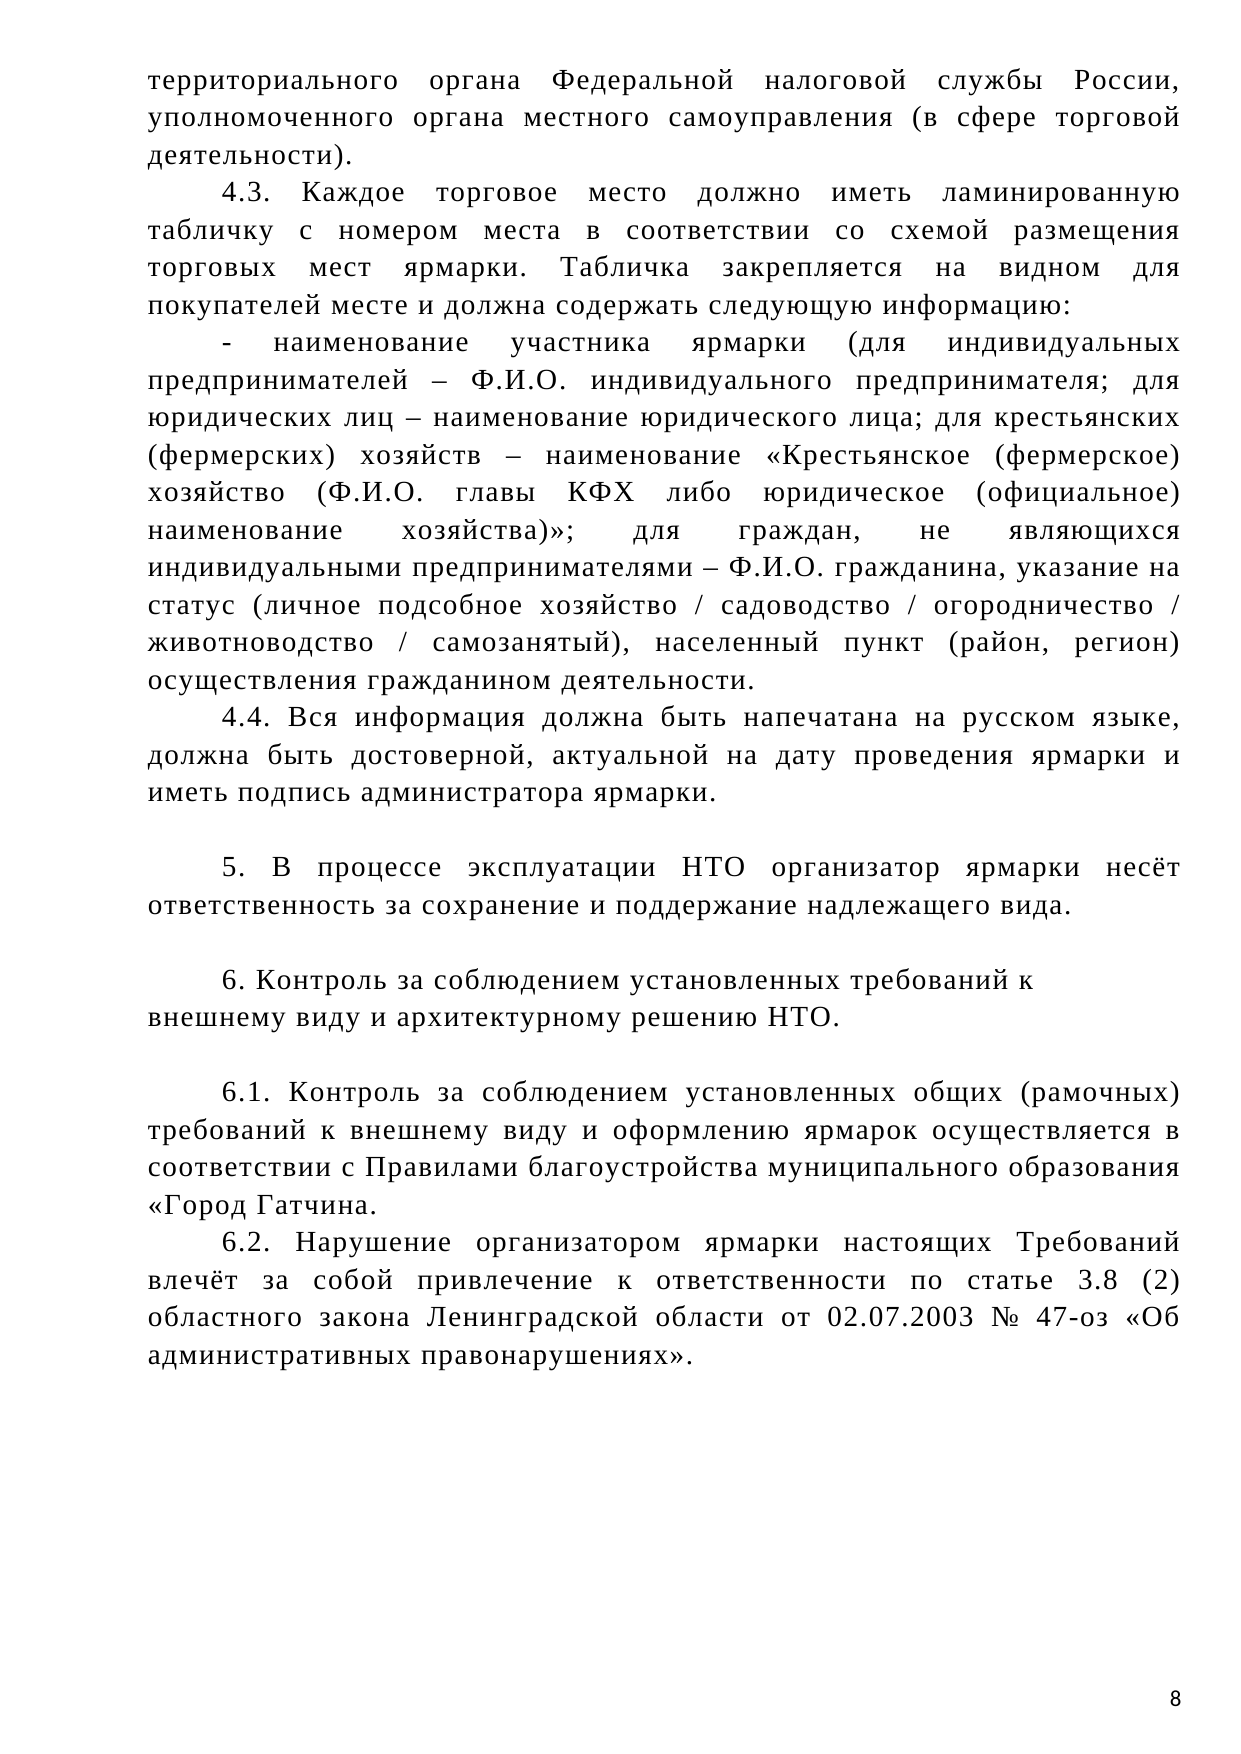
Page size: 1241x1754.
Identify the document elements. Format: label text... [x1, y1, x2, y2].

text 5. В процессе эксплуатации НТО организатор ярмарки несёт ответственность за сохранение и поддержание надлежащего вида. [148, 847, 1181, 922]
text 6.1. Контроль за соблюдением установленных общих (рамочных) требований к внешнему виду и оформлению ярмарок осуществляется в соответствии с Правилами благоустройства муниципального образования «Город Гатчина. [148, 1072, 1181, 1222]
text 4.3. Каждое торговое место должно иметь ламинированную табличку с номером места в соответствии со схемой размещения торговых мест ярмарки. Табличка закрепляется на видном для покупателей месте и должна содержать следующую информацию: [148, 172, 1181, 322]
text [148, 59, 1181, 172]
text 6.2. Нарушение организатором ярмарки настоящих Требований влечёт за собой привлечение к ответственности по статье 3.8 (2) областного закона Ленинградской области от 02.07.2003 № 47-оз «Об административных правонарушениях». [148, 1222, 1181, 1372]
text 4.4. Вся информация должна быть напечатана на русском языке, должна быть достоверной, актуальной на дату проведения ярмарки и иметь подпись администратора ярмарки. [148, 697, 1181, 809]
text - наименование участника ярмарки (для индивидуальных предпринимателей – Ф.И.О. индивидуального предпринимателя; для юридических лиц – наименование юридического лица; для крестьянских (фермерских) хозяйств – наименование «Крестьянское (фермерское) хозяйство (Ф.И.О. главы КФХ либо юридическое (официальное) наименование хозяйства)»; для граждан, не являющихся индивидуальными предпринимателями – Ф.И.О. гражданина, указание на статус (личное подсобное хозяйство / садоводство / огородничество / животноводство / самозанятый), населенный пункт (район, регион) осуществления гражданином деятельности. [148, 322, 1181, 697]
text 6. Контроль за соблюдением установленных требований к внешнему виду и архитектурному решению НТО. [148, 959, 1181, 1034]
